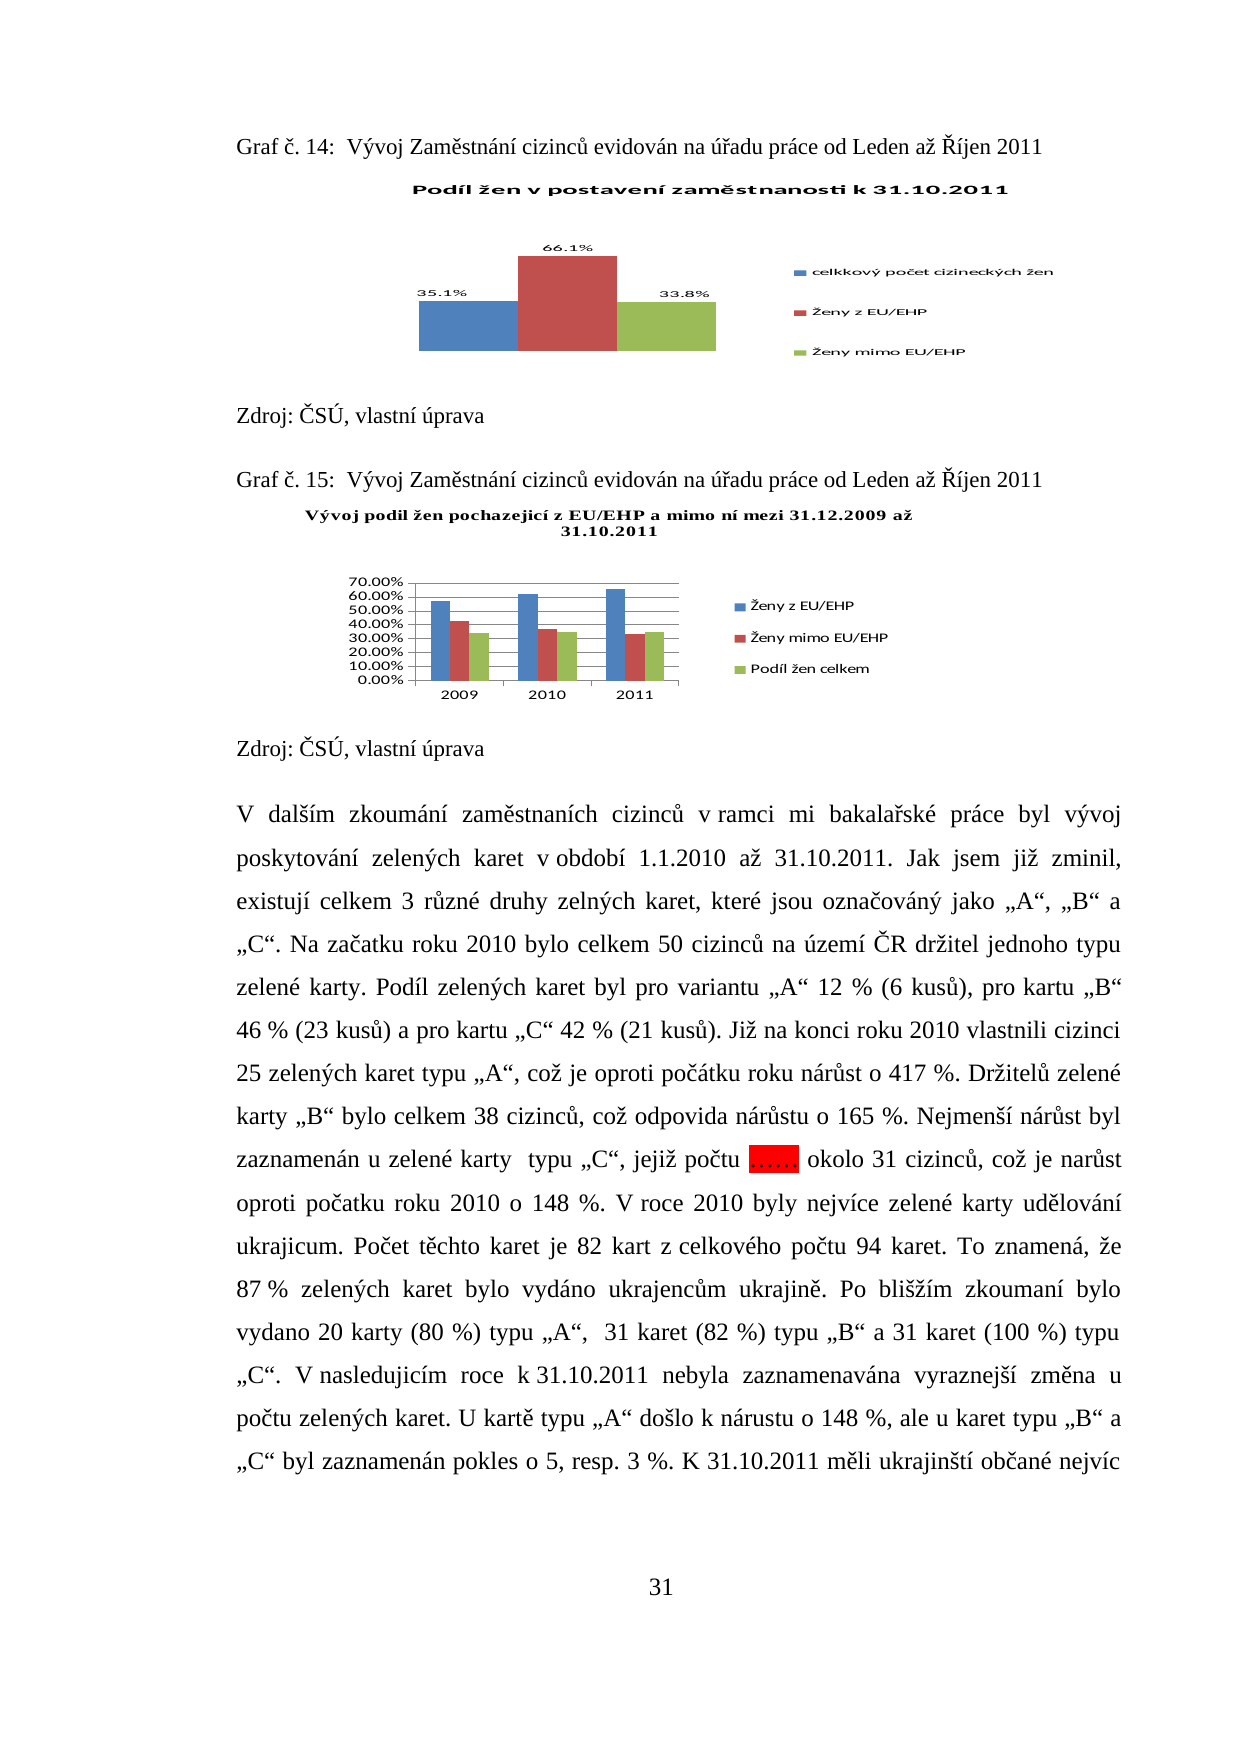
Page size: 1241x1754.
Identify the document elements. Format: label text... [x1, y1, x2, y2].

text Zdroj: ČSÚ, vlastní úprava [236, 515, 1122, 539]
text Graf č. 14: Vývoj Zaměstnání cizinců evidován na úřadu práce od Leden až Říjen 2011 [236, 244, 1122, 271]
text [236, 133, 1122, 205]
text Graf č. 15: Vývoj Zaměstnání cizinců evidován na úřadu práce od Leden až Říjen 2011 [236, 577, 1122, 604]
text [236, 911, 1122, 1500]
text Zdroj: ČSÚ, vlastní úprava [236, 846, 1122, 873]
